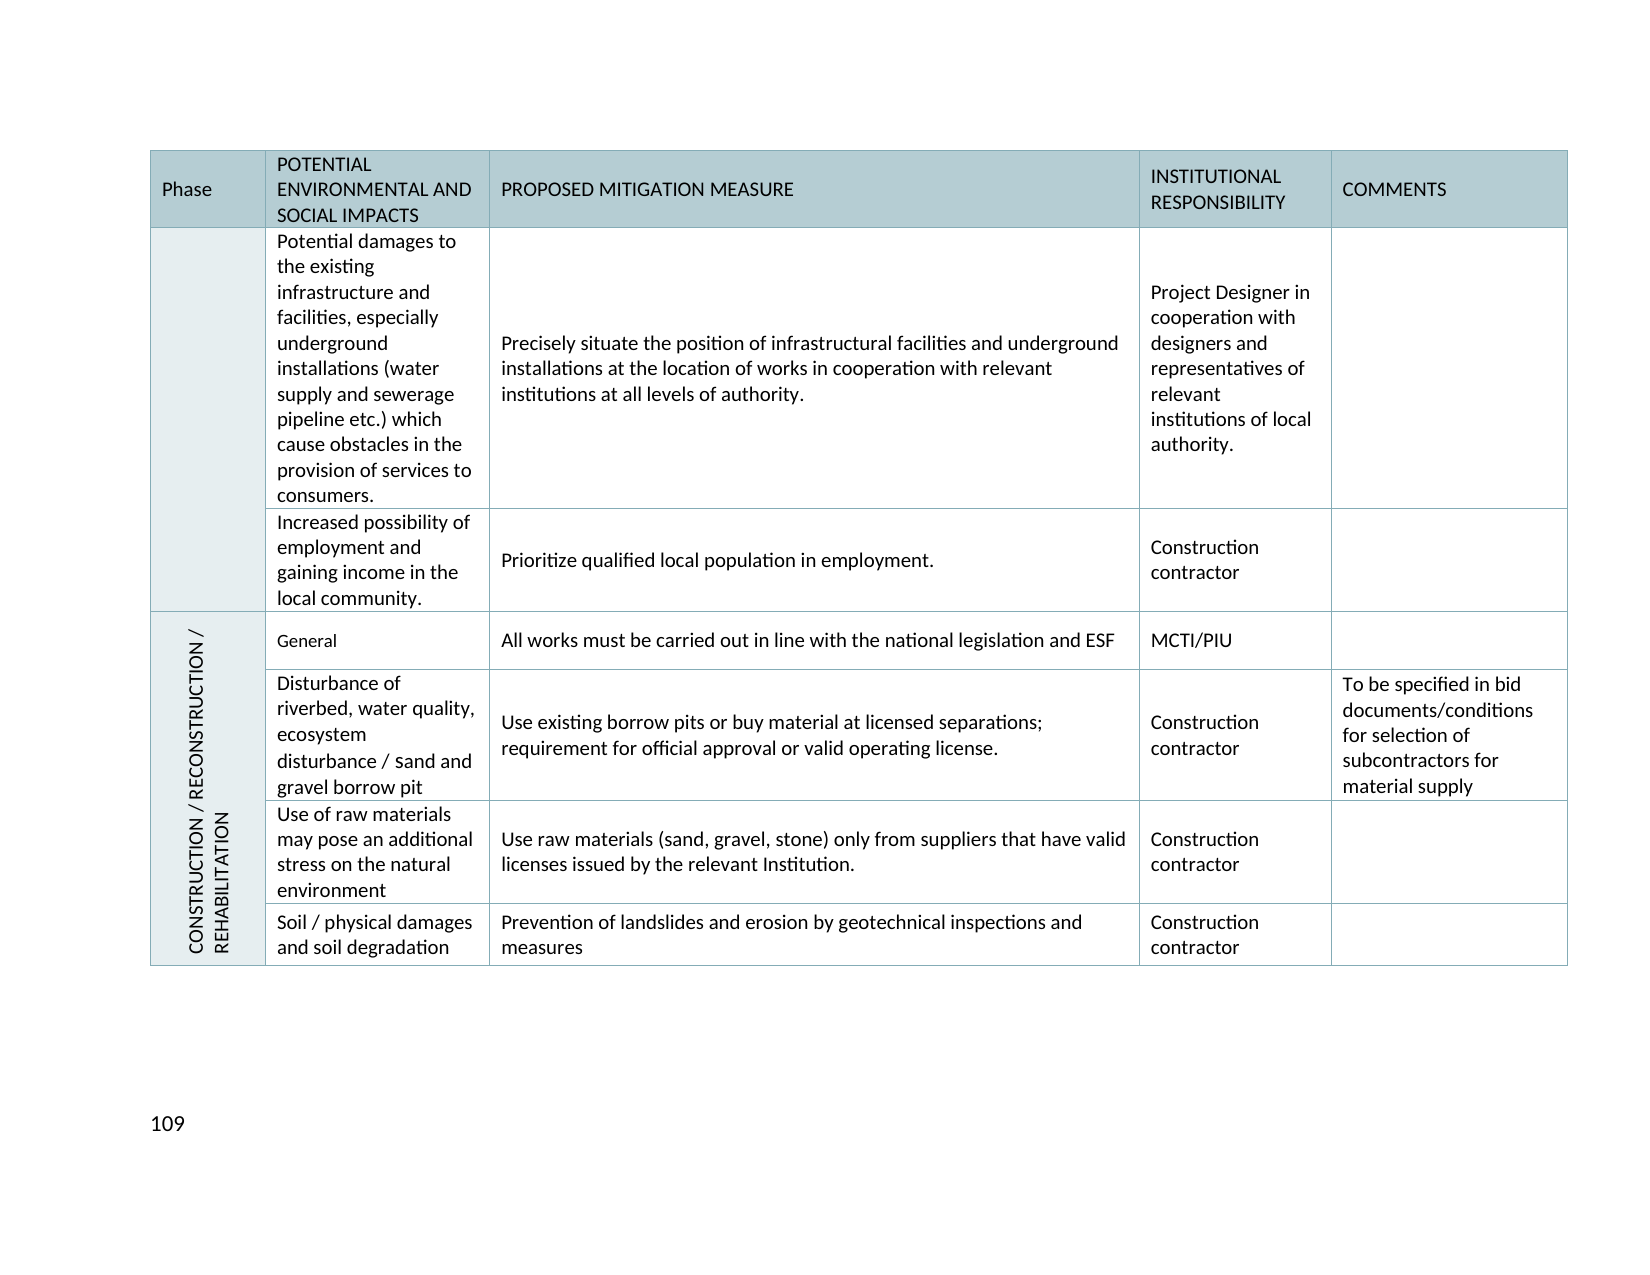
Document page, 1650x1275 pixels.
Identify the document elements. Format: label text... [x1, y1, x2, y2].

table_cell All works must be carried out in line with the national legislation and ESF [490, 612, 1139, 669]
table_cell Prioritize qualified local population in employment. [490, 509, 1139, 611]
table_cell [1332, 509, 1567, 611]
table_cell [1332, 801, 1567, 902]
table_header COMMENTS [1332, 151, 1567, 227]
table_cell Soil / physical damages and soil degradation [266, 904, 489, 965]
table_cell [1332, 904, 1567, 965]
table_cell Construction contractor [1140, 904, 1331, 965]
table_header POTENTIAL ENVIRONMENTAL AND SOCIAL IMPACTS [266, 151, 489, 227]
table_cell Disturbance of riverbed, water quality, ecosystem disturbance / sand and gravel borrow pit [266, 670, 489, 800]
table_cell Construction contractor [1140, 801, 1331, 902]
table_cell Construction contractor [1140, 670, 1331, 800]
table_cell Use existing borrow pits or buy material at licensed separations; requirement for official approval or valid operating license. [490, 670, 1139, 800]
table_header INSTITUTIONAL RESPONSIBILITY [1140, 151, 1331, 227]
table_cell Increased possibility of employment and gaining income in the local community. [266, 509, 489, 611]
table_cell MCTI/PIU [1140, 612, 1331, 669]
table_header Phase [151, 151, 265, 227]
table_cell [1332, 612, 1567, 669]
table_cell Prevention of landslides and erosion by geotechnical inspections and measures [490, 904, 1139, 965]
table_cell Precisely situate the position of infrastructural facilities and underground installations at the location of works in cooperation with relevant institutions at all levels of authority. [490, 228, 1139, 508]
table_header PROPOSED MITIGATION MEASURE [490, 151, 1139, 227]
table_cell Use raw materials (sand, gravel, stone) only from suppliers that have valid licenses issued by the relevant Institution. [490, 801, 1139, 902]
table_cell To be specified in bid documents/conditions for selection of subcontractors for material supply [1332, 670, 1567, 800]
table_cell Potential damages to the existing infrastructure and facilities, especially underground installations (water supply and sewerage pipeline etc.) which cause obstacles in the provision of services to consumers. [266, 228, 489, 508]
table_cell CONSTRUCTION / RECONSTRUCTION / REHABILITATION [151, 612, 265, 965]
table_cell Project Designer in cooperation with designers and representatives of relevant institutions of local authority. [1140, 228, 1331, 508]
table_cell Use of raw materials may pose an additional stress on the natural environment [266, 801, 489, 902]
table_cell Construction contractor [1140, 509, 1331, 611]
table_cell [1332, 228, 1567, 508]
table_cell General [266, 612, 489, 669]
